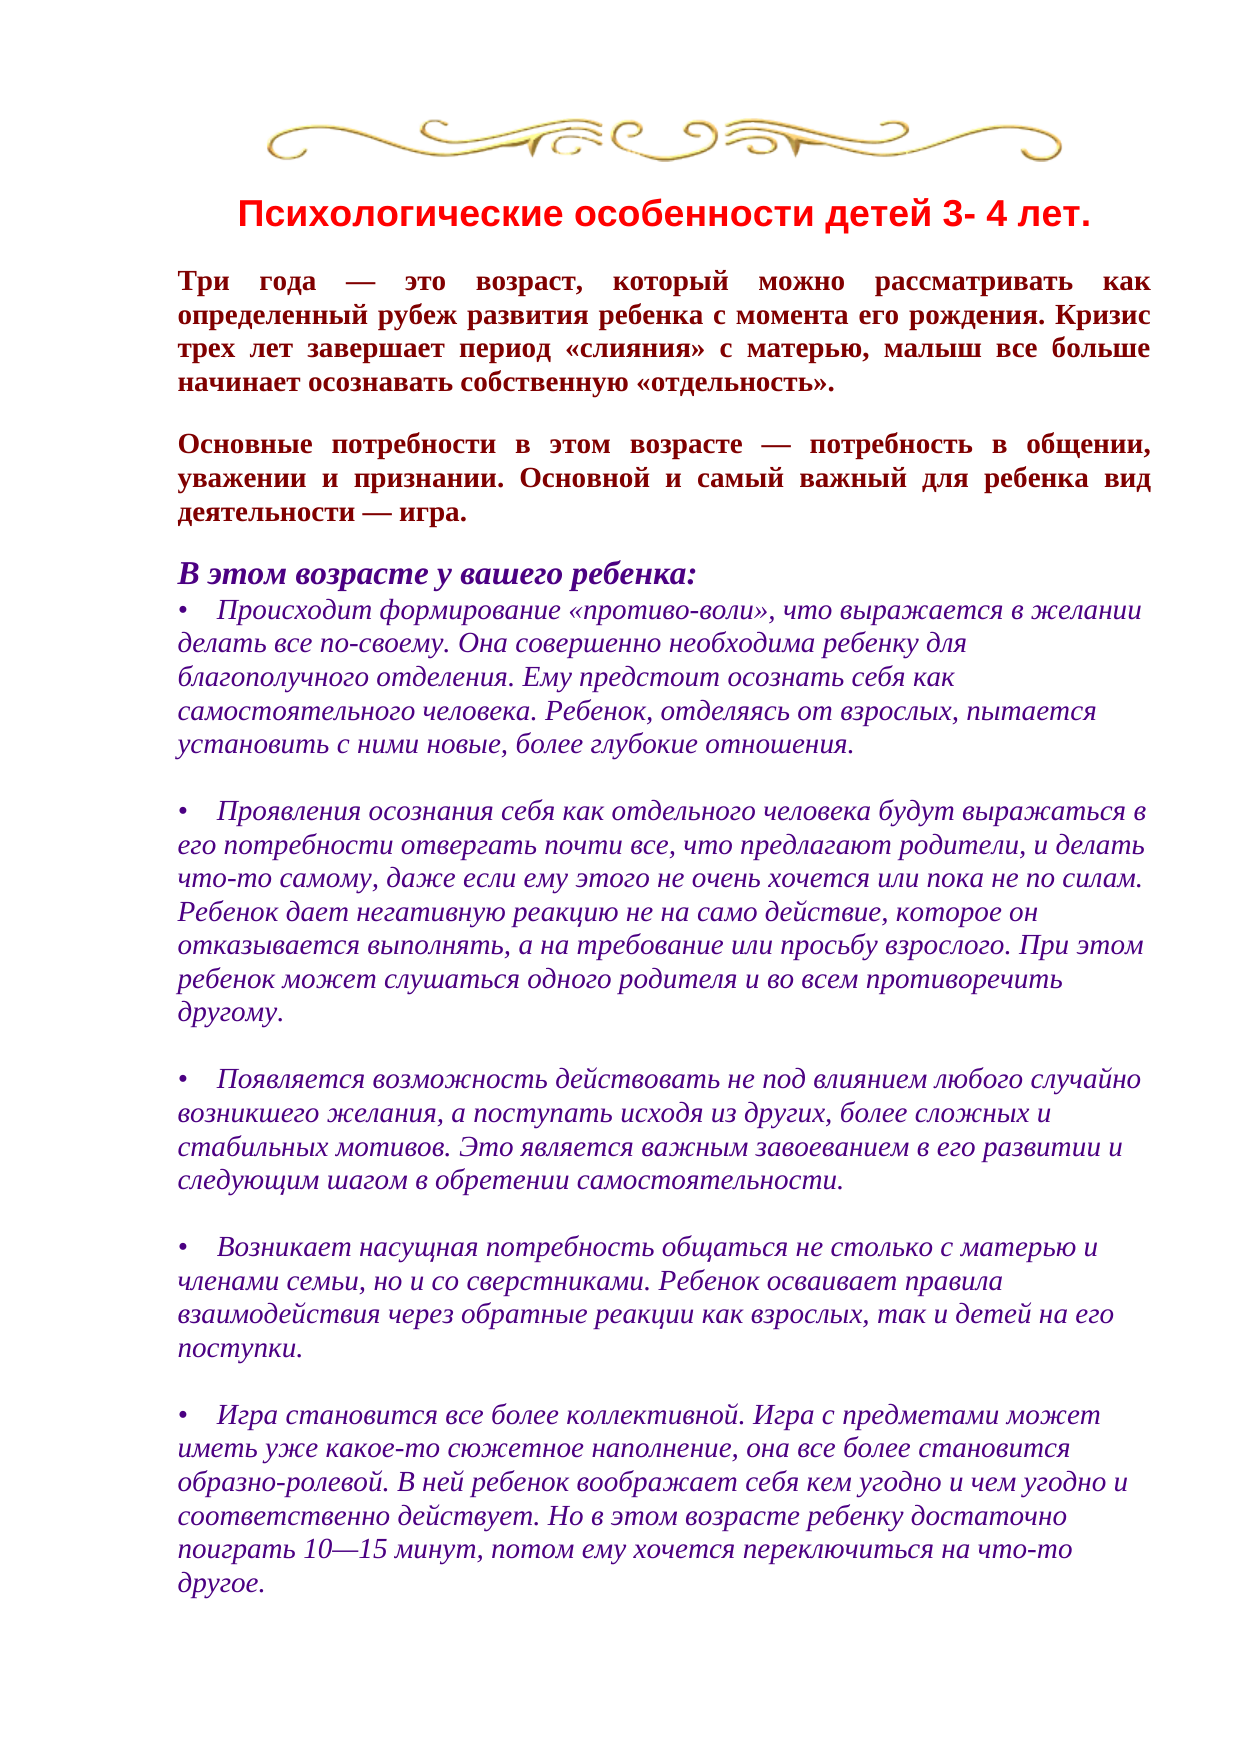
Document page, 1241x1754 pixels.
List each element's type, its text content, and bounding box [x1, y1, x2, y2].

text • Возникает насущная потребность общаться не столько с матерью и членами семьи, но и со сверстниками. Ребенок осваивает правила взаимодействия через обратные реакции как взрослых, так и детей на его поступки. [177, 1196, 1152, 1363]
text В этом возрасте у вашего ребенка: • Происходит формирование «противо-воли», что выражается в желании делать все по-своему. Она совершенно необходима ребенку для благополучного отделения. Ему предстоит осознать себя как самостоятельного человека. Ребенок, отделяясь от взрослых, пытается установить с ними новые, более глубокие отношения. [177, 554, 1152, 760]
picture [266, 118, 1063, 162]
text • Игра становится все более коллективной. Игра с предметами может иметь уже какое-то сюжетное наполнение, она все более становится образно-ролевой. В ней ребенок воображает себя кем угодно и чем угодно и соответственно действует. Но в этом возрасте ребенку достаточно поиграть 10—15 минут, потом ему хочется переключиться на что-то другое. [177, 1363, 1152, 1598]
text Основные потребности в этом возрасте — потребность в общении, уважении и признании. Основной и самый важный для ребенка вид деятельности — игра. [177, 427, 1152, 527]
text Психологические особенности детей 3- 4 лет. [177, 191, 1152, 234]
text • Проявления осознания себя как отдельного человека будут выражаться в его потребности отвергать почти все, что предлагают родители, и делать что-то самому, даже если ему этого не очень хочется или пока не по силам. Ребенок дает негативную реакцию не на само действие, которое он отказывается выполнять, а на требование или просьбу взрослого. При этом ребенок может слушаться одного родителя и во всем противоречить другому. [177, 760, 1152, 1028]
text Три года — это возраст, который можно рассматривать как определенный рубеж развития ребенка с момента его рождения. Кризис трех лет завершает период «слияния» с матерью, малыш все больше начинает осознавать собственную «отдельность». [177, 263, 1152, 397]
text • Появляется возможность действовать не под влиянием любого случайно возникшего желания, а поступать исходя из других, более сложных и стабильных мотивов. Это является важным завоеванием в его развитии и следующим шагом в обретении самостоятельности. [177, 1028, 1152, 1196]
